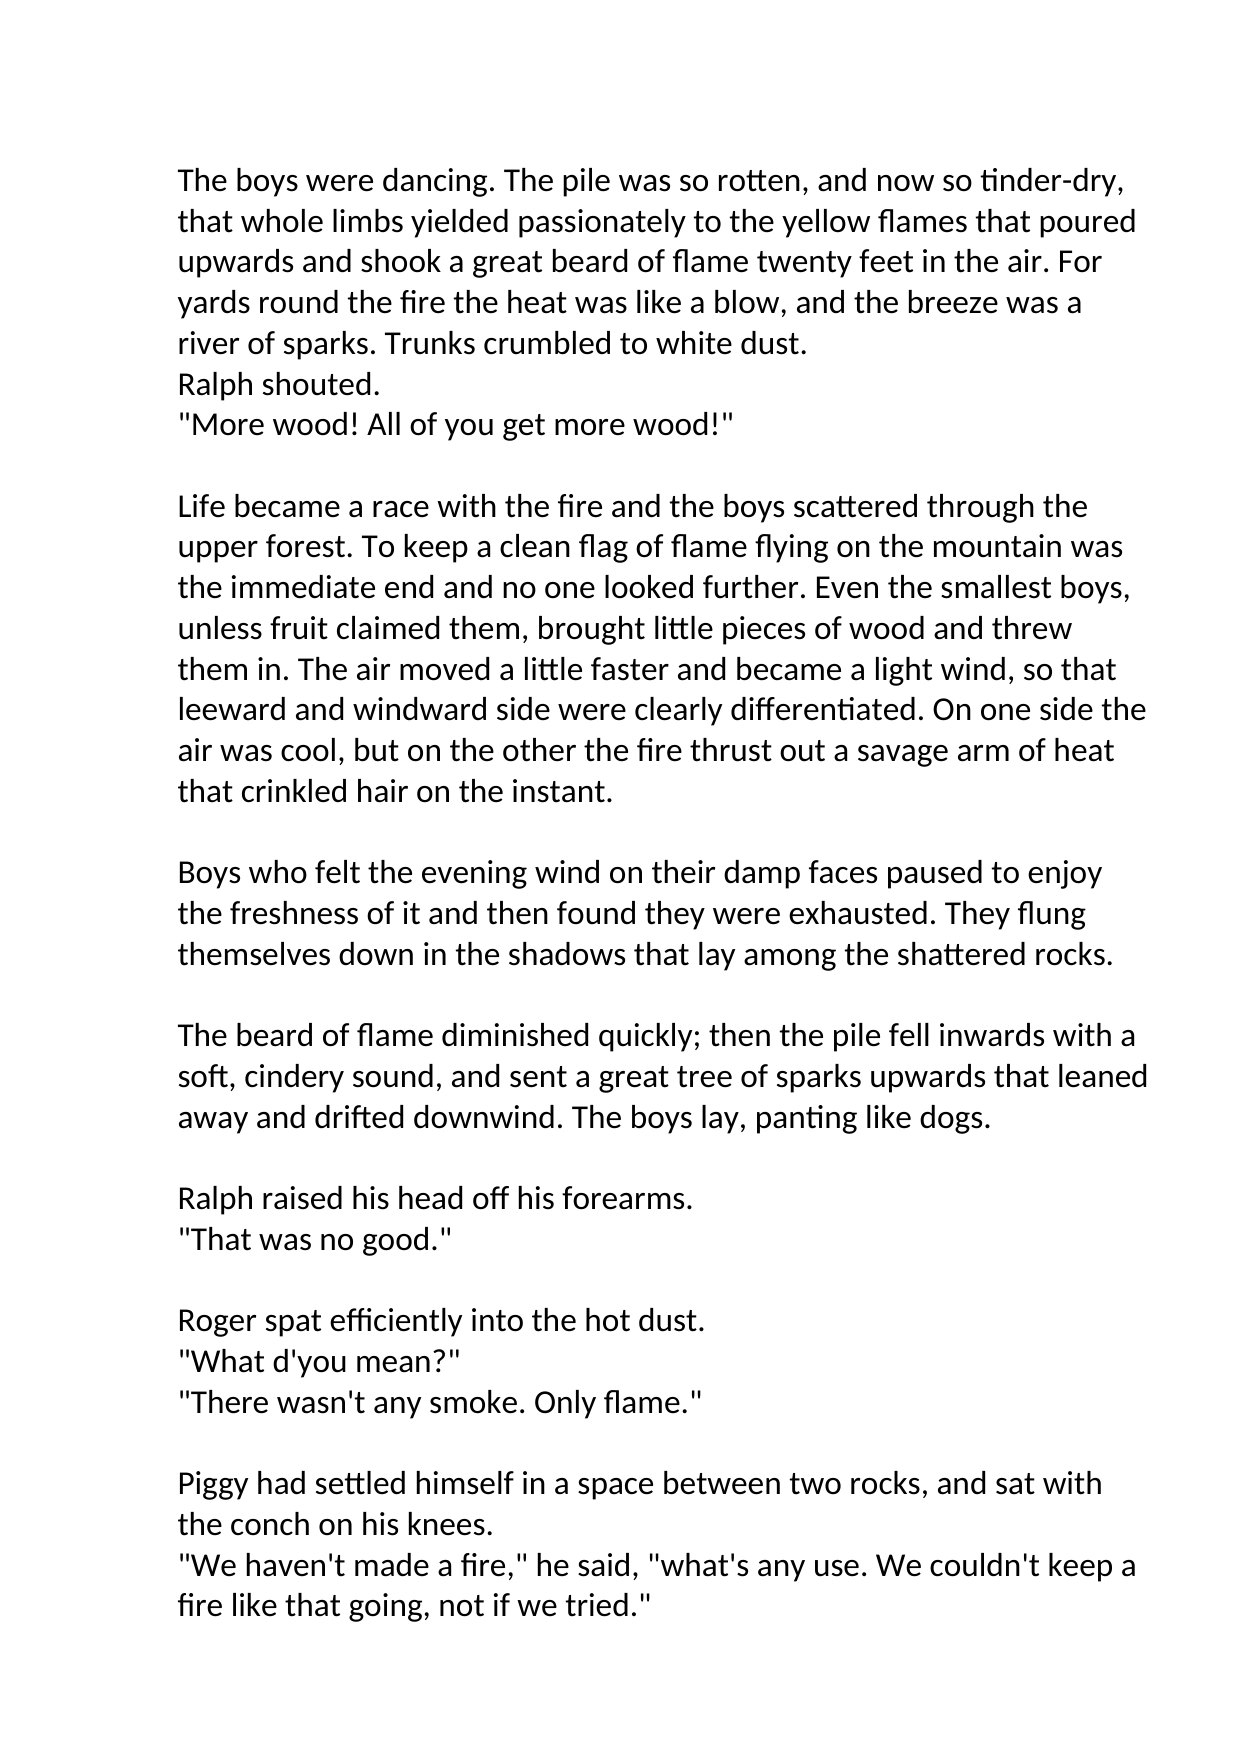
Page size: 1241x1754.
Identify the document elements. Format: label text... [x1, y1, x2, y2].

text "That was no good." [177, 1218, 1152, 1258]
text The beard of flame diminished quickly; then the pile fell inwards with a soft, cindery sound, and sent a great tree of sparks upwards that leaned away and drifted downwind. The boys lay, panting like dogs. [177, 1014, 1152, 1136]
text Ralph raised his head off his forearms. [177, 1177, 1152, 1218]
text Roger spat efficiently into the hot dust. [177, 1299, 1152, 1340]
text Piggy had settled himself in a space between two rocks, and sat with the conch on his knees. [177, 1462, 1152, 1544]
text Life became a race with the fire and the boys scattered through the upper forest. To keep a clean flag of flame flying on the mountain was the immediate end and no one looked further. Even the smallest boys, unless fruit claimed them, brought little pieces of wood and threw them in. The air moved a little faster and became a light wind, so that leeward and windward side were clearly differentiated. On one side the air was cool, but on the other the fire thrust out a savage arm of heat that crinkled hair on the instant. [177, 485, 1152, 811]
text The boys were dancing. The pile was so rotten, and now so tinder-dry, that whole limbs yielded passionately to the yellow flames that poured upwards and shook a great beard of flame twenty feet in the air. For yards round the fire the heat was like a blow, and the breeze was a river of sparks. Trunks crumbled to white dust. [177, 159, 1152, 362]
text Boys who felt the evening wind on their damp faces paused to enjoy the freshness of it and then found they were exhausted. They flung themselves down in the shadows that lay among the shattered rocks. [177, 851, 1152, 973]
text Ralph shouted. [177, 362, 1152, 403]
text "There wasn't any smoke. Only flame." [177, 1381, 1152, 1421]
text "What d'you mean?" [177, 1340, 1152, 1381]
text "More wood! All of you get more wood!" [177, 403, 1152, 444]
text "We haven't made a fire," he said, "what's any use. We couldn't keep a fire like that going, not if we tried." [177, 1544, 1152, 1625]
